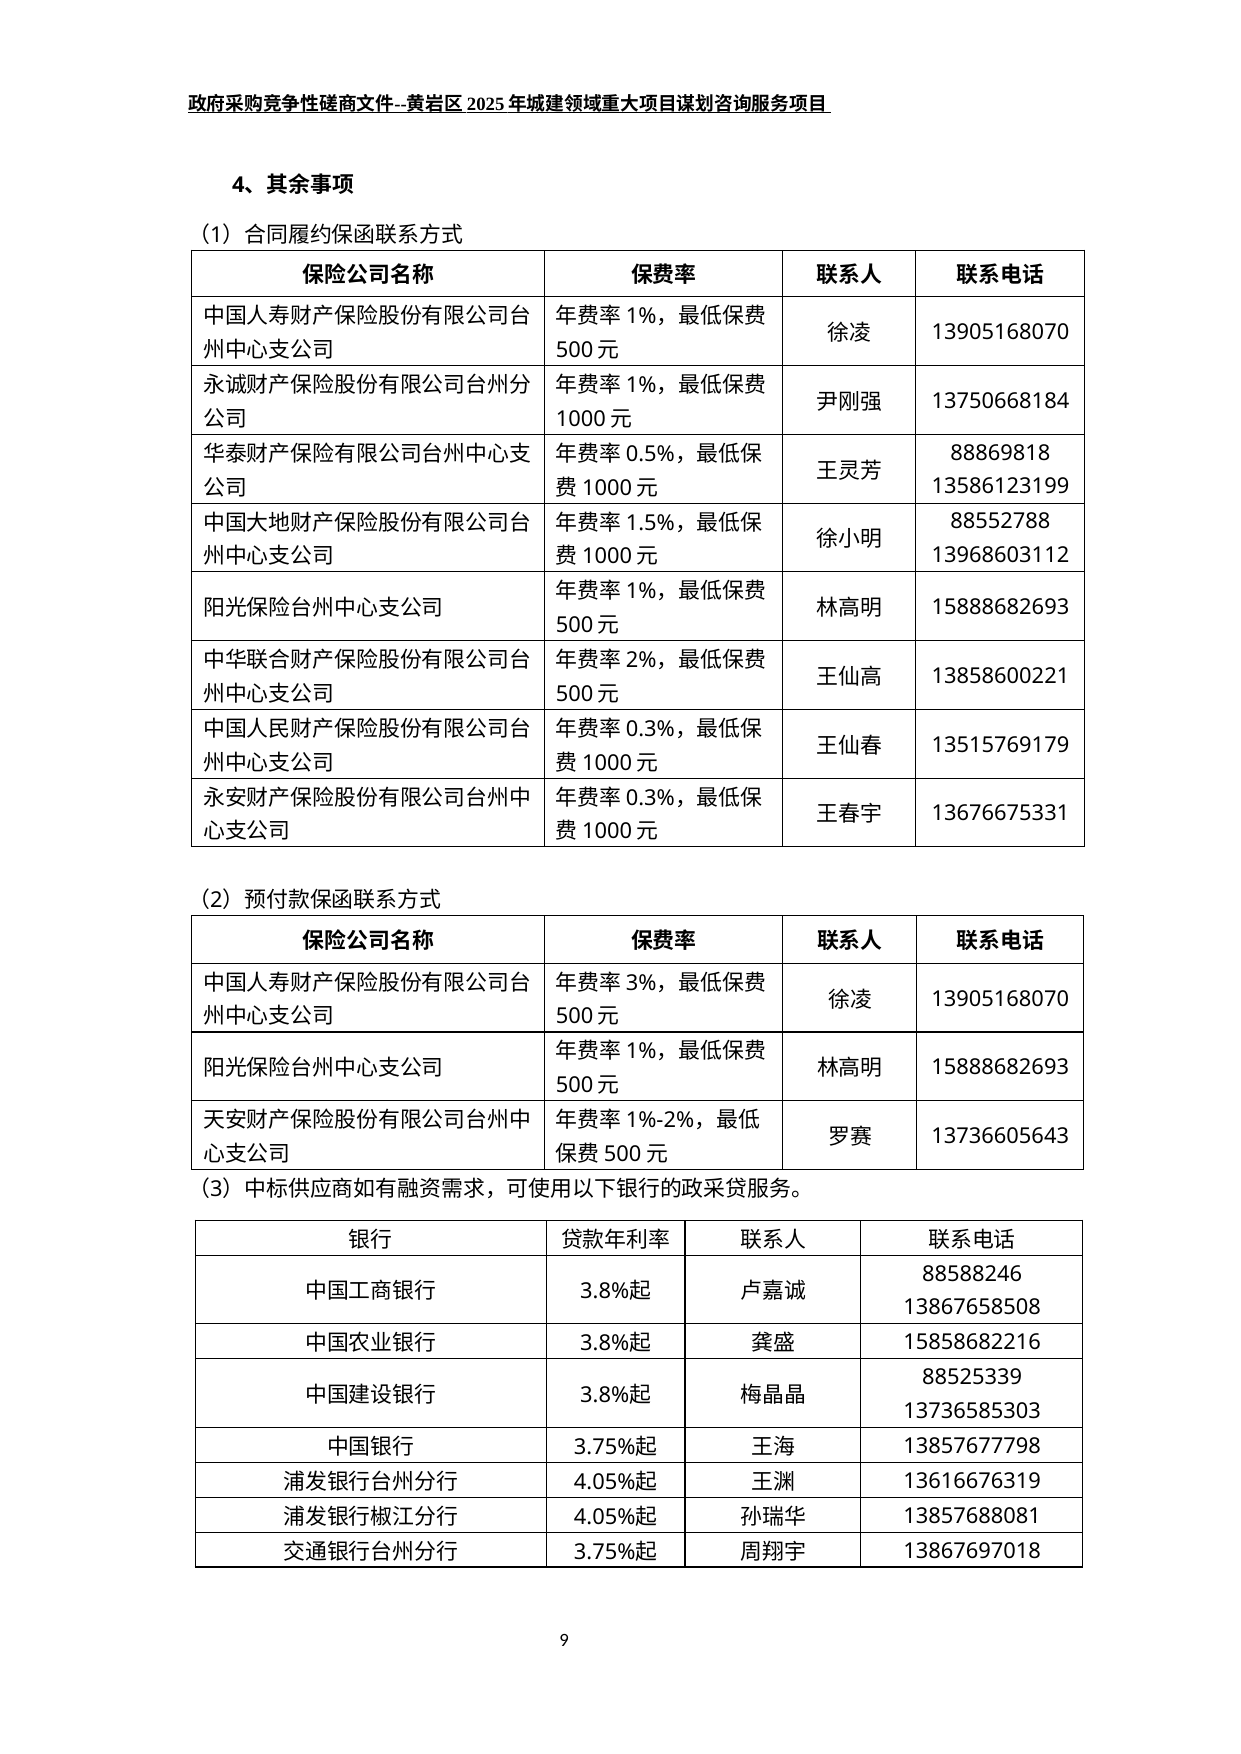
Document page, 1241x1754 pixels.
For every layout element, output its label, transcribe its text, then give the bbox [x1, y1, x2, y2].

table_cell 88552788 13968603112 [916, 504, 1084, 571]
table_cell 15888682693 [916, 572, 1084, 640]
table_cell 年费率1%，最低保费500元 [545, 297, 782, 365]
table_header 保费率 [545, 916, 782, 963]
table_cell 13750668184 [916, 366, 1084, 434]
table_cell 中国人寿财产保险股份有限公司台州中心支公司 [192, 964, 544, 1031]
table_cell 永安财产保险股份有限公司台州中心支公司 [192, 779, 544, 846]
table_cell 王仙高 [783, 641, 915, 709]
table_header 联系电话 [916, 251, 1084, 296]
table_cell 13857688081 [861, 1498, 1082, 1532]
table_header 保险公司名称 [192, 251, 544, 296]
table_header 保险公司名称 [192, 916, 544, 963]
table_cell 中国大地财产保险股份有限公司台州中心支公司 [192, 504, 544, 571]
table_cell 15888682693 [917, 1033, 1083, 1100]
table_cell 浦发银行椒江分行 [196, 1498, 546, 1532]
table_cell 13867697018 [861, 1533, 1082, 1566]
table_header 联系人 [783, 251, 915, 296]
table_cell 中国建设银行 [196, 1359, 546, 1427]
table_cell 年费率3%，最低保费500元 [545, 964, 782, 1031]
text （1）合同履约保函联系方式 [188, 216, 1090, 249]
table_cell 孙瑞华 [686, 1498, 860, 1532]
table_cell 中国工商银行 [196, 1256, 546, 1323]
table_cell 13905168070 [917, 964, 1083, 1031]
table_cell 王春宇 [783, 779, 915, 846]
table_cell 13905168070 [916, 297, 1084, 365]
table_cell 梅晶晶 [686, 1359, 860, 1427]
table_cell 13857677798 [861, 1428, 1082, 1462]
table_cell 88588246 13867658508 [861, 1256, 1082, 1323]
table_cell 年费率1%，最低保费1000元 [545, 366, 782, 434]
table_cell 15858682216 [861, 1324, 1082, 1358]
table_cell 王渊 [686, 1463, 860, 1497]
table_cell 3.8%起 [547, 1256, 684, 1323]
table_cell 年费率1%，最低保费500元 [545, 572, 782, 640]
table_cell 13736605643 [917, 1101, 1083, 1169]
table_cell 3.8%起 [547, 1324, 684, 1358]
table_header 贷款年利率 [547, 1221, 684, 1254]
table_cell 4.05%起 [547, 1463, 684, 1497]
table_header 联系电话 [917, 916, 1083, 963]
table_cell 13616676319 [861, 1463, 1082, 1497]
table_cell 中华联合财产保险股份有限公司台州中心支公司 [192, 641, 544, 709]
table_cell 阳光保险台州中心支公司 [192, 1033, 544, 1100]
table_cell 王海 [686, 1428, 860, 1462]
table_cell 阳光保险台州中心支公司 [192, 572, 544, 640]
table_cell 年费率1%-2%，最低保费500元 [545, 1101, 782, 1169]
table_cell 中国农业银行 [196, 1324, 546, 1358]
text （2）预付款保函联系方式 [188, 881, 1090, 915]
table_cell 13858600221 [916, 641, 1084, 709]
table_cell 天安财产保险股份有限公司台州中心支公司 [192, 1101, 544, 1169]
table_header 银行 [196, 1221, 546, 1254]
table_cell 3.75%起 [547, 1428, 684, 1462]
table_header 联系电话 [861, 1221, 1082, 1254]
table_cell 尹刚强 [783, 366, 915, 434]
table_cell 中国人寿财产保险股份有限公司台州中心支公司 [192, 297, 544, 365]
table_cell 龚盛 [686, 1324, 860, 1358]
table_cell 3.75%起 [547, 1533, 684, 1566]
table_cell 4.05%起 [547, 1498, 684, 1532]
table_cell 王灵芳 [783, 435, 915, 502]
table_cell 交通银行台州分行 [196, 1533, 546, 1566]
table_cell 王仙春 [783, 710, 915, 777]
table_cell 林高明 [783, 572, 915, 640]
table_cell 永诚财产保险股份有限公司台州分公司 [192, 366, 544, 434]
table_cell 卢嘉诚 [686, 1256, 860, 1323]
table_cell 中国银行 [196, 1428, 546, 1462]
table_cell 年费率2%，最低保费500元 [545, 641, 782, 709]
table_cell 3.8%起 [547, 1359, 684, 1427]
table_header 保费率 [545, 251, 782, 296]
table_cell 13515769179 [916, 710, 1084, 777]
table_cell 年费率0.3%，最低保费1000元 [545, 779, 782, 846]
text 4、其余事项 [188, 166, 1090, 200]
table_cell 年费率1.5%，最低保费1000元 [545, 504, 782, 571]
table_cell 徐凌 [783, 964, 916, 1031]
table_cell 周翔宇 [686, 1533, 860, 1566]
table_cell 年费率1%，最低保费500元 [545, 1033, 782, 1100]
table_cell 88869818 13586123199 [916, 435, 1084, 502]
table_cell 华泰财产保险有限公司台州中心支公司 [192, 435, 544, 502]
table_header 联系人 [686, 1221, 860, 1254]
table_cell 年费率0.3%，最低保费1000元 [545, 710, 782, 777]
table_cell 13676675331 [916, 779, 1084, 846]
text （3）中标供应商如有融资需求，可使用以下银行的政采贷服务。 [188, 1170, 1090, 1204]
table_cell 浦发银行台州分行 [196, 1463, 546, 1497]
table_cell 88525339 13736585303 [861, 1359, 1082, 1427]
table_cell 徐小明 [783, 504, 915, 571]
table_cell 林高明 [783, 1033, 916, 1100]
table_cell 年费率0.5%，最低保费1000元 [545, 435, 782, 502]
table_cell 中国人民财产保险股份有限公司台州中心支公司 [192, 710, 544, 777]
table_cell 徐凌 [783, 297, 915, 365]
table_cell 罗赛 [783, 1101, 916, 1169]
table_header 联系人 [783, 916, 916, 963]
